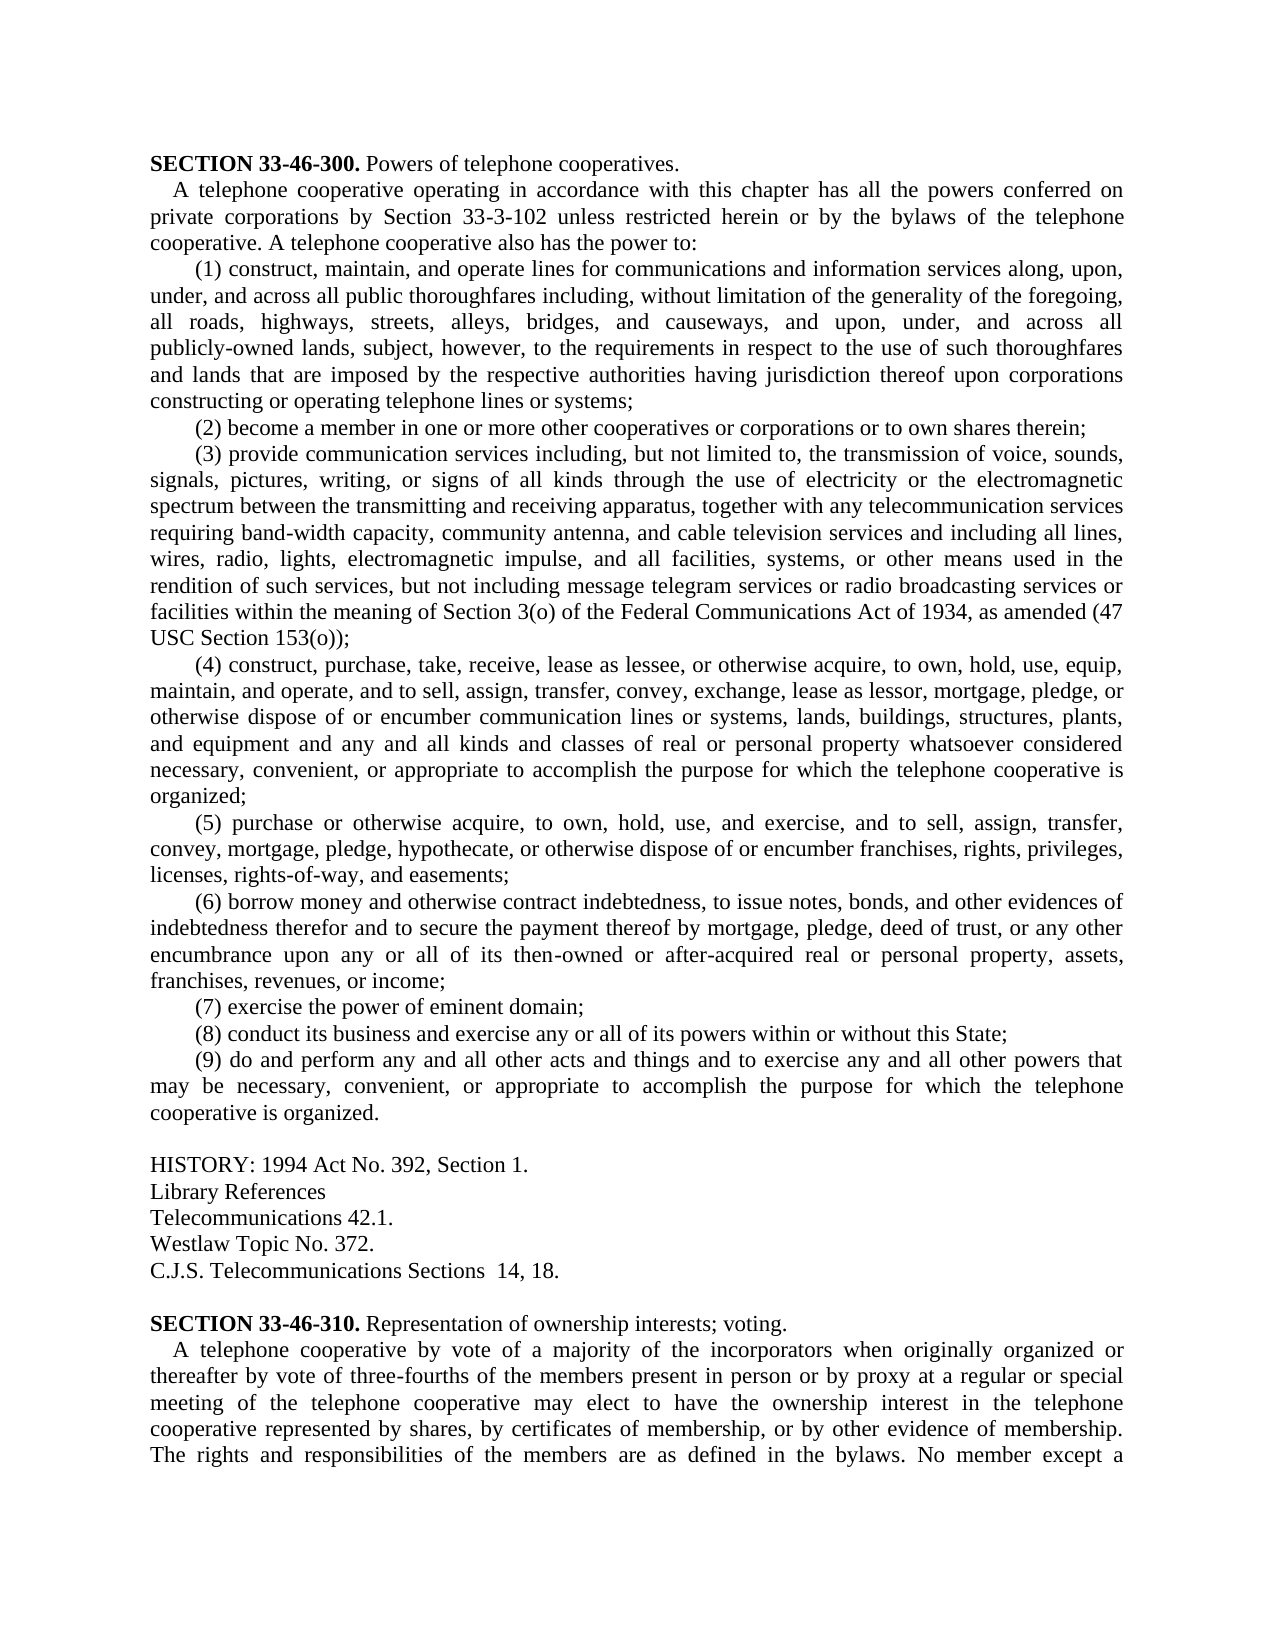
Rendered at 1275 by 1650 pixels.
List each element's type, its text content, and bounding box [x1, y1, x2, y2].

text SECTION 33-46-310. Representation of ownership interests; voting. [150, 1309, 1125, 1336]
text Telecommunications 42.1. [150, 1204, 1125, 1231]
text SECTION 33-46-300. Powers of telephone cooperatives. [150, 150, 1125, 176]
text HISTORY: 1994 Act No. 392, Section 1. [150, 1151, 1125, 1178]
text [150, 1336, 1125, 1468]
text (6) borrow money and otherwise contract indebtedness, to issue notes, bonds, and other evidences of indebtedness therefor and to secure the payment thereof by mortgage, pledge, deed of trust, or any other encumbrance upon any or all of its then-owned or after-acquired real or personal property, assets, franchises, revenues, or income; [150, 888, 1125, 993]
text (5) purchase or otherwise acquire, to own, hold, use, and exercise, and to sell, assign, transfer, convey, mortgage, pledge, hypothecate, or otherwise dispose of or encumber franchises, rights, privileges, licenses, rights-of-way, and easements; [150, 809, 1125, 888]
text (7) exercise the power of eminent domain; [150, 993, 1125, 1020]
text (9) do and perform any and all other acts and things and to exercise any and all other powers that may be necessary, convenient, or appropriate to accomplish the purpose for which the telephone cooperative is organized. [150, 1046, 1125, 1125]
text Westlaw Topic No. 372. [150, 1231, 1125, 1257]
text (4) construct, purchase, take, receive, lease as lessee, or otherwise acquire, to own, hold, use, equip, maintain, and operate, and to sell, assign, transfer, convey, exchange, lease as lessor, mortgage, pledge, or otherwise dispose of or encumber communication lines or systems, lands, buildings, structures, plants, and equipment and any and all kinds and classes of real or personal property whatsoever considered necessary, convenient, or appropriate to accomplish the purpose for which the telephone cooperative is organized; [150, 651, 1125, 809]
text Library References [150, 1178, 1125, 1204]
text A telephone cooperative operating in accordance with this chapter has all the powers conferred on private corporations by Section 33-3-102 unless restricted herein or by the bylaws of the telephone cooperative. A telephone cooperative also has the power to: [150, 176, 1125, 255]
text (2) become a member in one or more other cooperatives or corporations or to own shares therein; [150, 413, 1125, 440]
text (1) construct, maintain, and operate lines for communications and information services along, upon, under, and across all public thoroughfares including, without limitation of the generality of the foregoing, all roads, highways, streets, alleys, bridges, and causeways, and upon, under, and across all publicly-owned lands, subject, however, to the requirements in respect to the use of such thoroughfares and lands that are imposed by the respective authorities having jurisdiction thereof upon corporations constructing or operating telephone lines or systems; [150, 255, 1125, 413]
text (3) provide communication services including, but not limited to, the transmission of voice, sounds, signals, pictures, writing, or signs of all kinds through the use of electricity or the electromagnetic spectrum between the transmitting and receiving apparatus, together with any telecommunication services requiring band-width capacity, community antenna, and cable television services and including all lines, wires, radio, lights, electromagnetic impulse, and all facilities, systems, or other means used in the rendition of such services, but not including message telegram services or radio broadcasting services or facilities within the meaning of Section 3(o) of the Federal Communications Act of 1934, as amended (47 USC Section 153(o)); [150, 440, 1125, 651]
text (8) conduct its business and exercise any or all of its powers within or without this State; [150, 1020, 1125, 1046]
text C.J.S. Telecommunications Sections 14, 18. [150, 1257, 1125, 1283]
